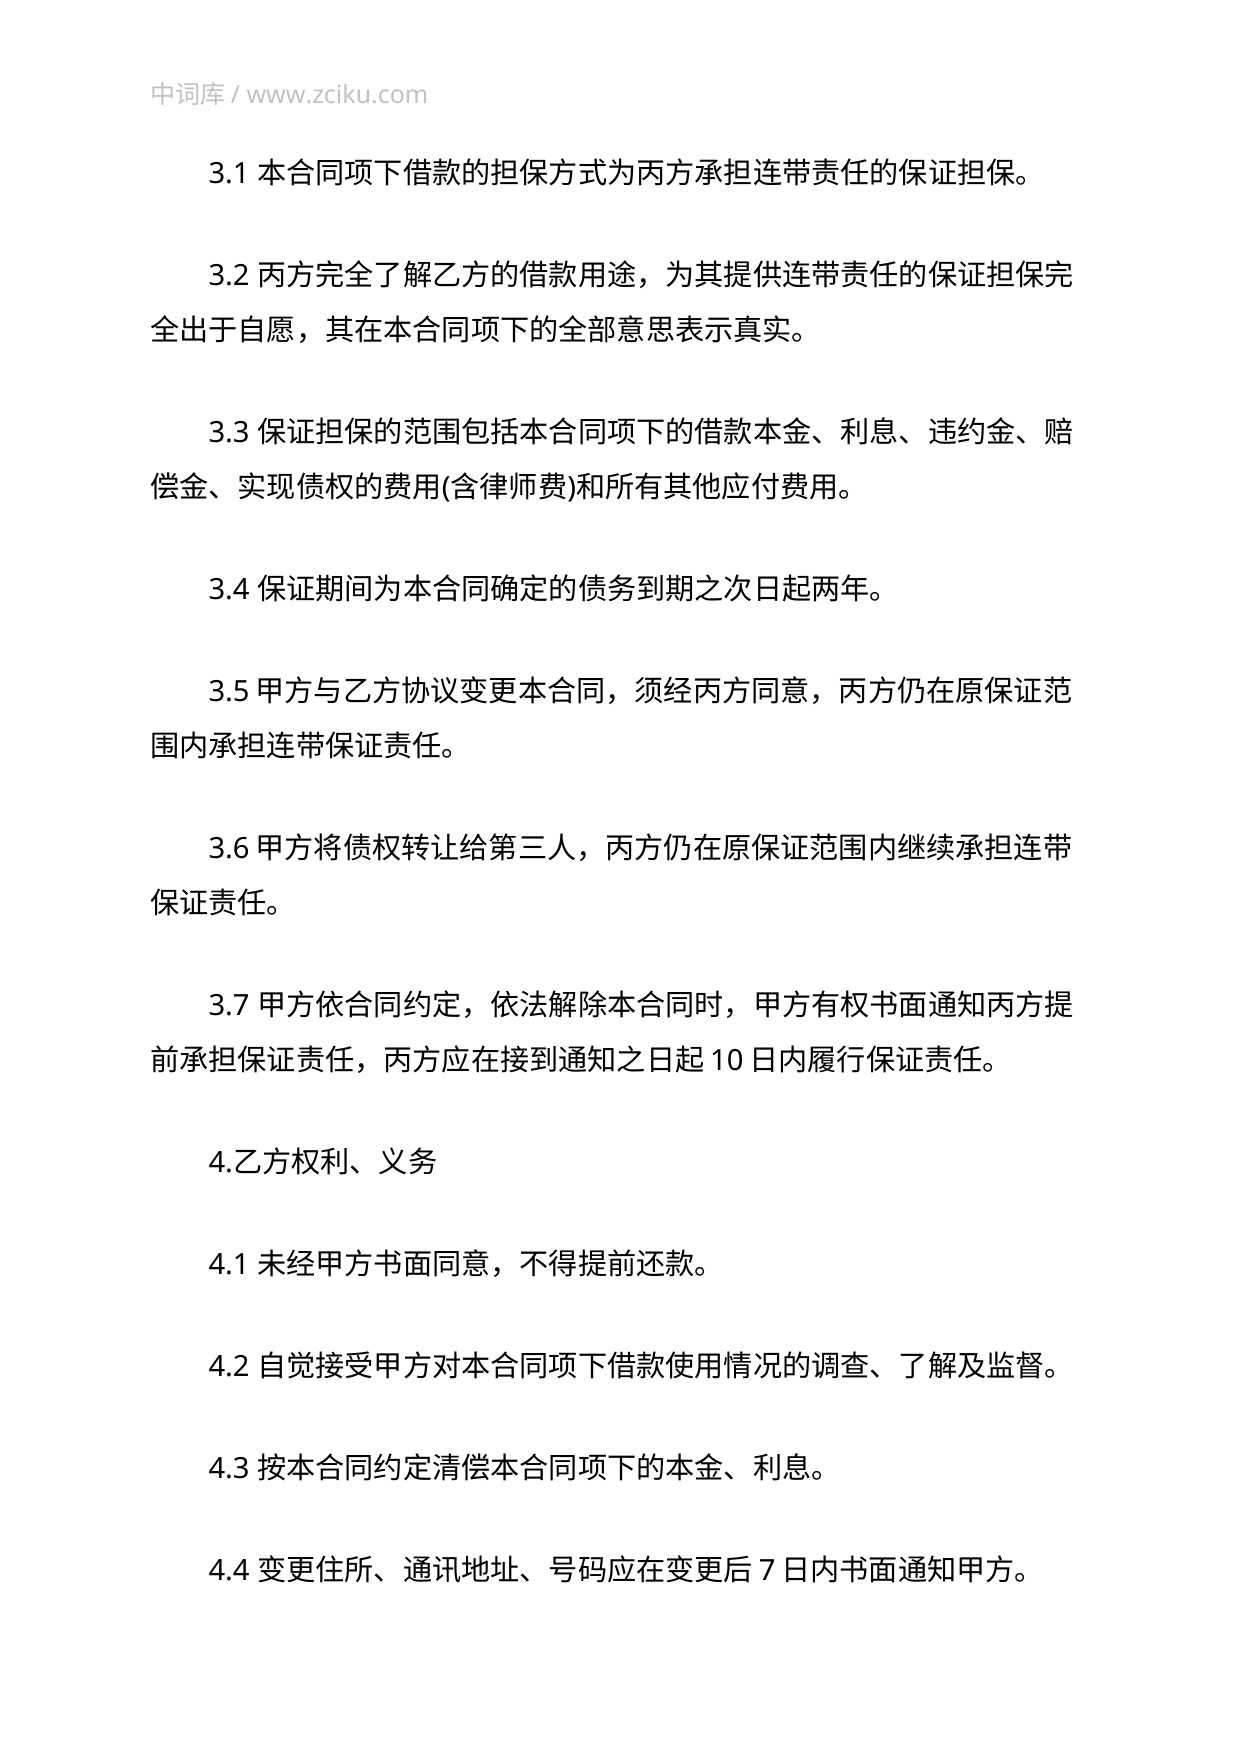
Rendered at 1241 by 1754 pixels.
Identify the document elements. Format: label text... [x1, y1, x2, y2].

text 3.7 甲方依合同约定，依法解除本合同时，甲方有权书面通知丙方提前承担保证责任，丙方应在接到通知之日起10日内履行保证责任。 [150, 981, 1090, 1079]
text 4.1 未经甲方书面同意，不得提前还款。 [150, 1240, 1090, 1283]
text 4.乙方权利、义务 [150, 1138, 1090, 1181]
text 4.2 自觉接受甲方对本合同项下借款使用情况的调查、了解及监督。 [150, 1342, 1090, 1384]
text 3.2 丙方完全了解乙方的借款用途，为其提供连带责任的保证担保完全出于自愿，其在本合同项下的全部意思表示真实。 [150, 252, 1090, 349]
text 3.4 保证期间为本合同确定的债务到期之次日起两年。 [150, 566, 1090, 608]
text 4.4 变更住所、通讯地址、号码应在变更后7日内书面通知甲方。 [150, 1546, 1090, 1588]
text 3.5甲方与乙方协议变更本合同，须经丙方同意，丙方仍在原保证范围内承担连带保证责任。 [150, 668, 1090, 765]
text 3.1 本合同项下借款的担保方式为丙方承担连带责任的保证担保。 [150, 150, 1090, 192]
text 3.6甲方将债权转让给第三人，丙方仍在原保证范围内继续承担连带保证责任。 [150, 824, 1090, 922]
text 4.3 按本合同约定清偿本合同项下的本金、利息。 [150, 1444, 1090, 1487]
text 3.3 保证担保的范围包括本合同项下的借款本金、利息、违约金、赔偿金、实现债权的费用(含律师费)和所有其他应付费用。 [150, 409, 1090, 506]
